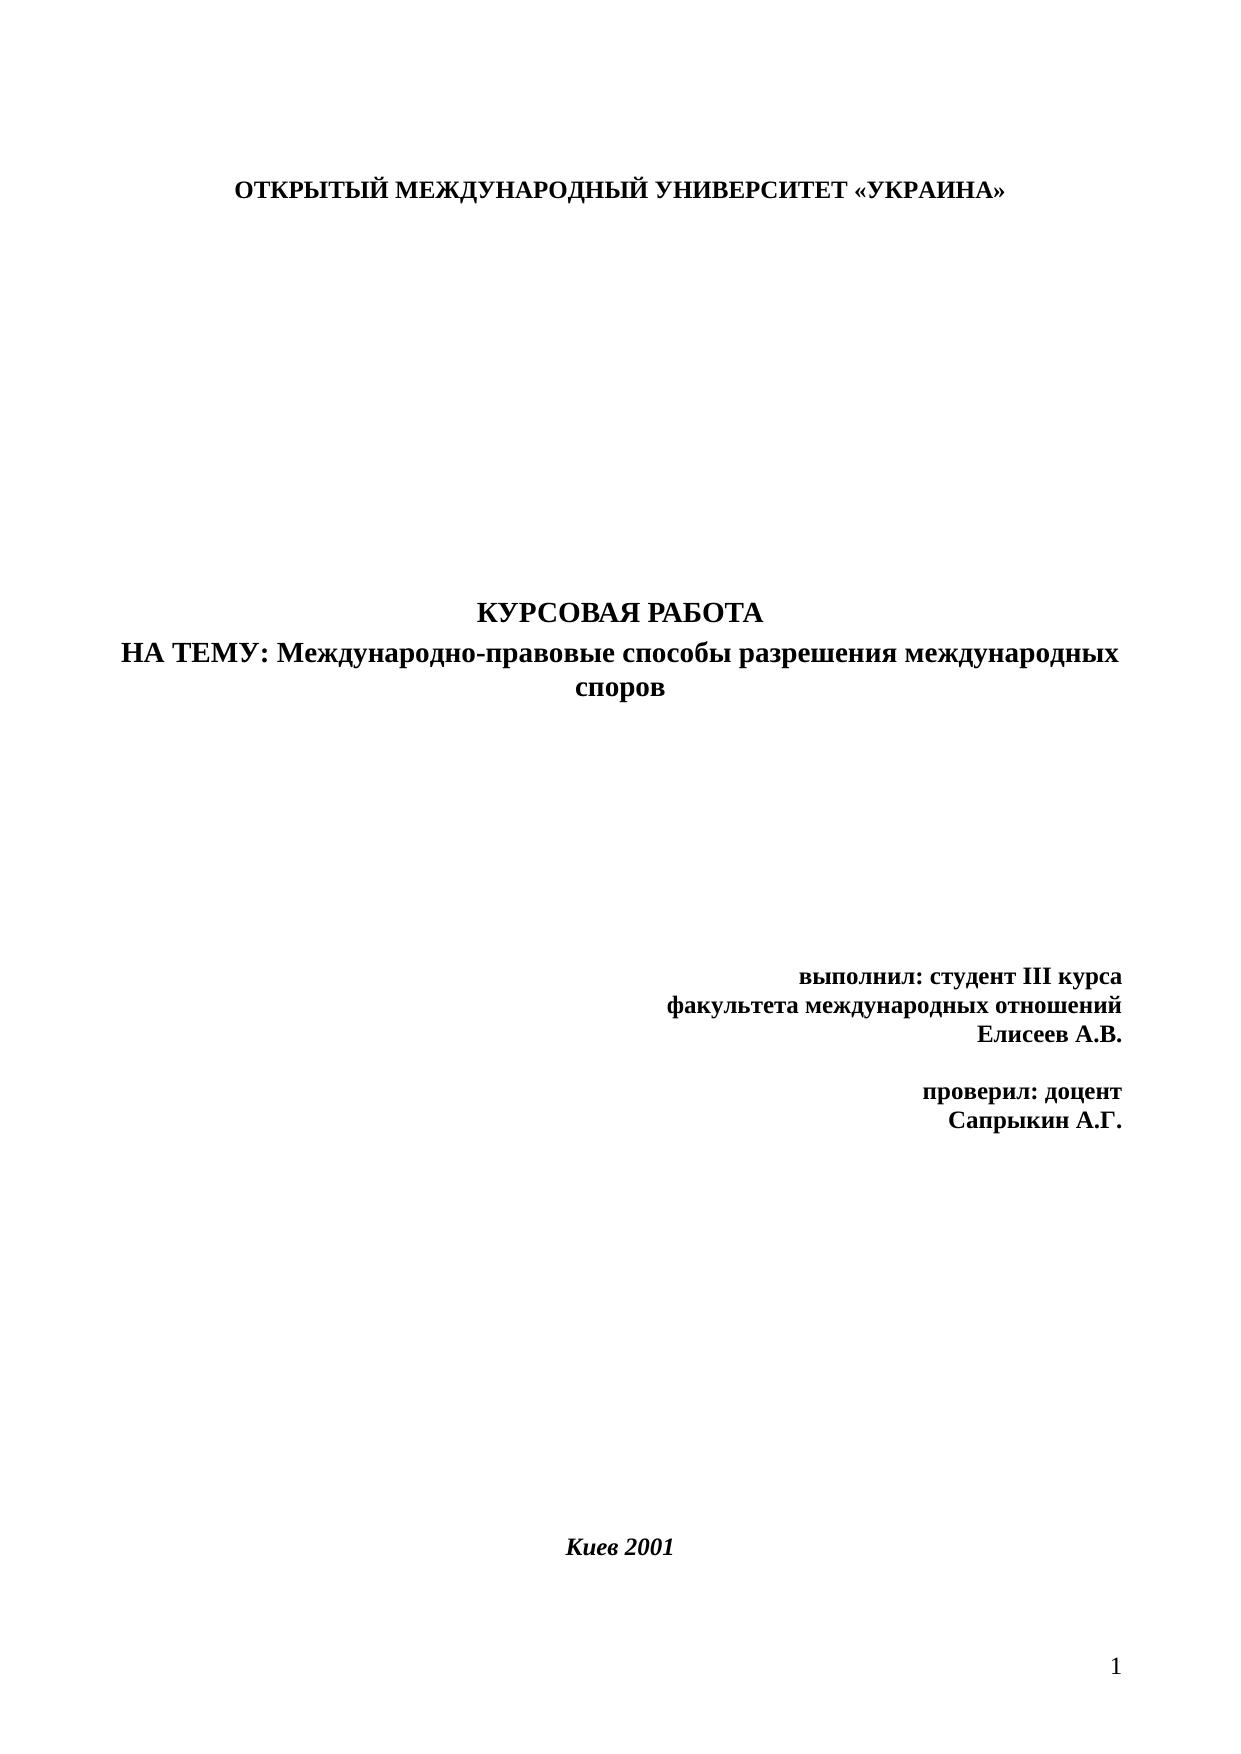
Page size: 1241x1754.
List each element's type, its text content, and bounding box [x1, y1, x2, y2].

text проверил: доцент [118, 1076, 1122, 1105]
subtitle КУРСОВАЯ РАБОТА [118, 596, 1122, 629]
text ОТКРЫТЫЙ МЕЖДУНАРОДНЫЙ УНИВЕРСИТЕТ «УКРАИНА» [118, 176, 1122, 204]
text факультета международных отношений [118, 990, 1122, 1019]
text выполнил: студент III курса [118, 961, 1122, 990]
text НА ТЕМУ: Международно-правовые способы разрешения международных споров [118, 635, 1122, 702]
text Елисеев А.В. [118, 1019, 1122, 1047]
subtitle Киев 2001 [118, 1532, 1122, 1561]
text Сапрыкин А.Г. [118, 1105, 1122, 1134]
